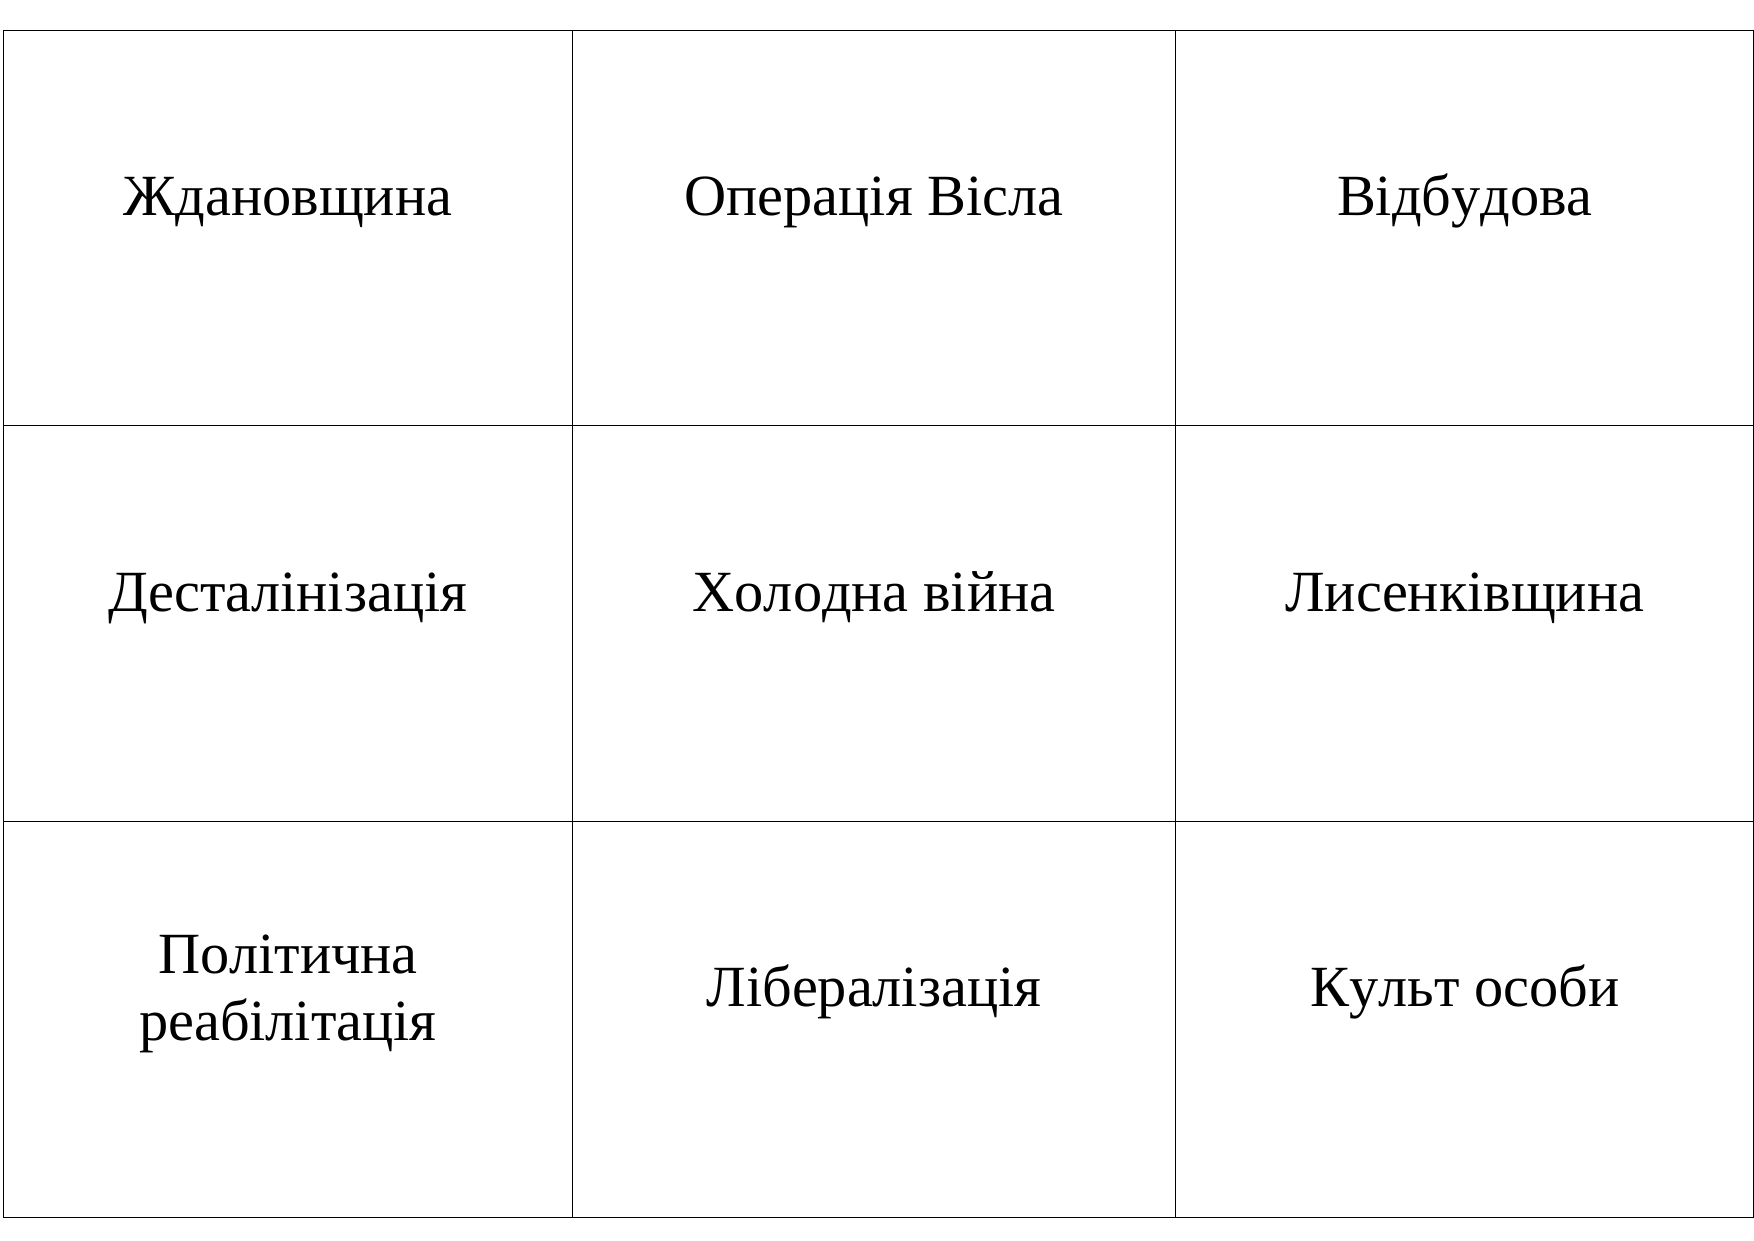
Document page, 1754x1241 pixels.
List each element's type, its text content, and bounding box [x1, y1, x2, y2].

table_cell Десталінізація [4, 426, 572, 821]
table_cell Ждановщина [4, 31, 572, 425]
table_cell Культ особи [1176, 822, 1753, 1217]
table_cell Операція Вісла [573, 31, 1175, 425]
table_cell Політична реабілітація [4, 822, 572, 1217]
table_cell Відбудова [1176, 31, 1753, 425]
table_cell Лисенківщина [1176, 426, 1753, 821]
table_cell Холодна війна [573, 426, 1175, 821]
table_cell Лібералізація [573, 822, 1175, 1217]
